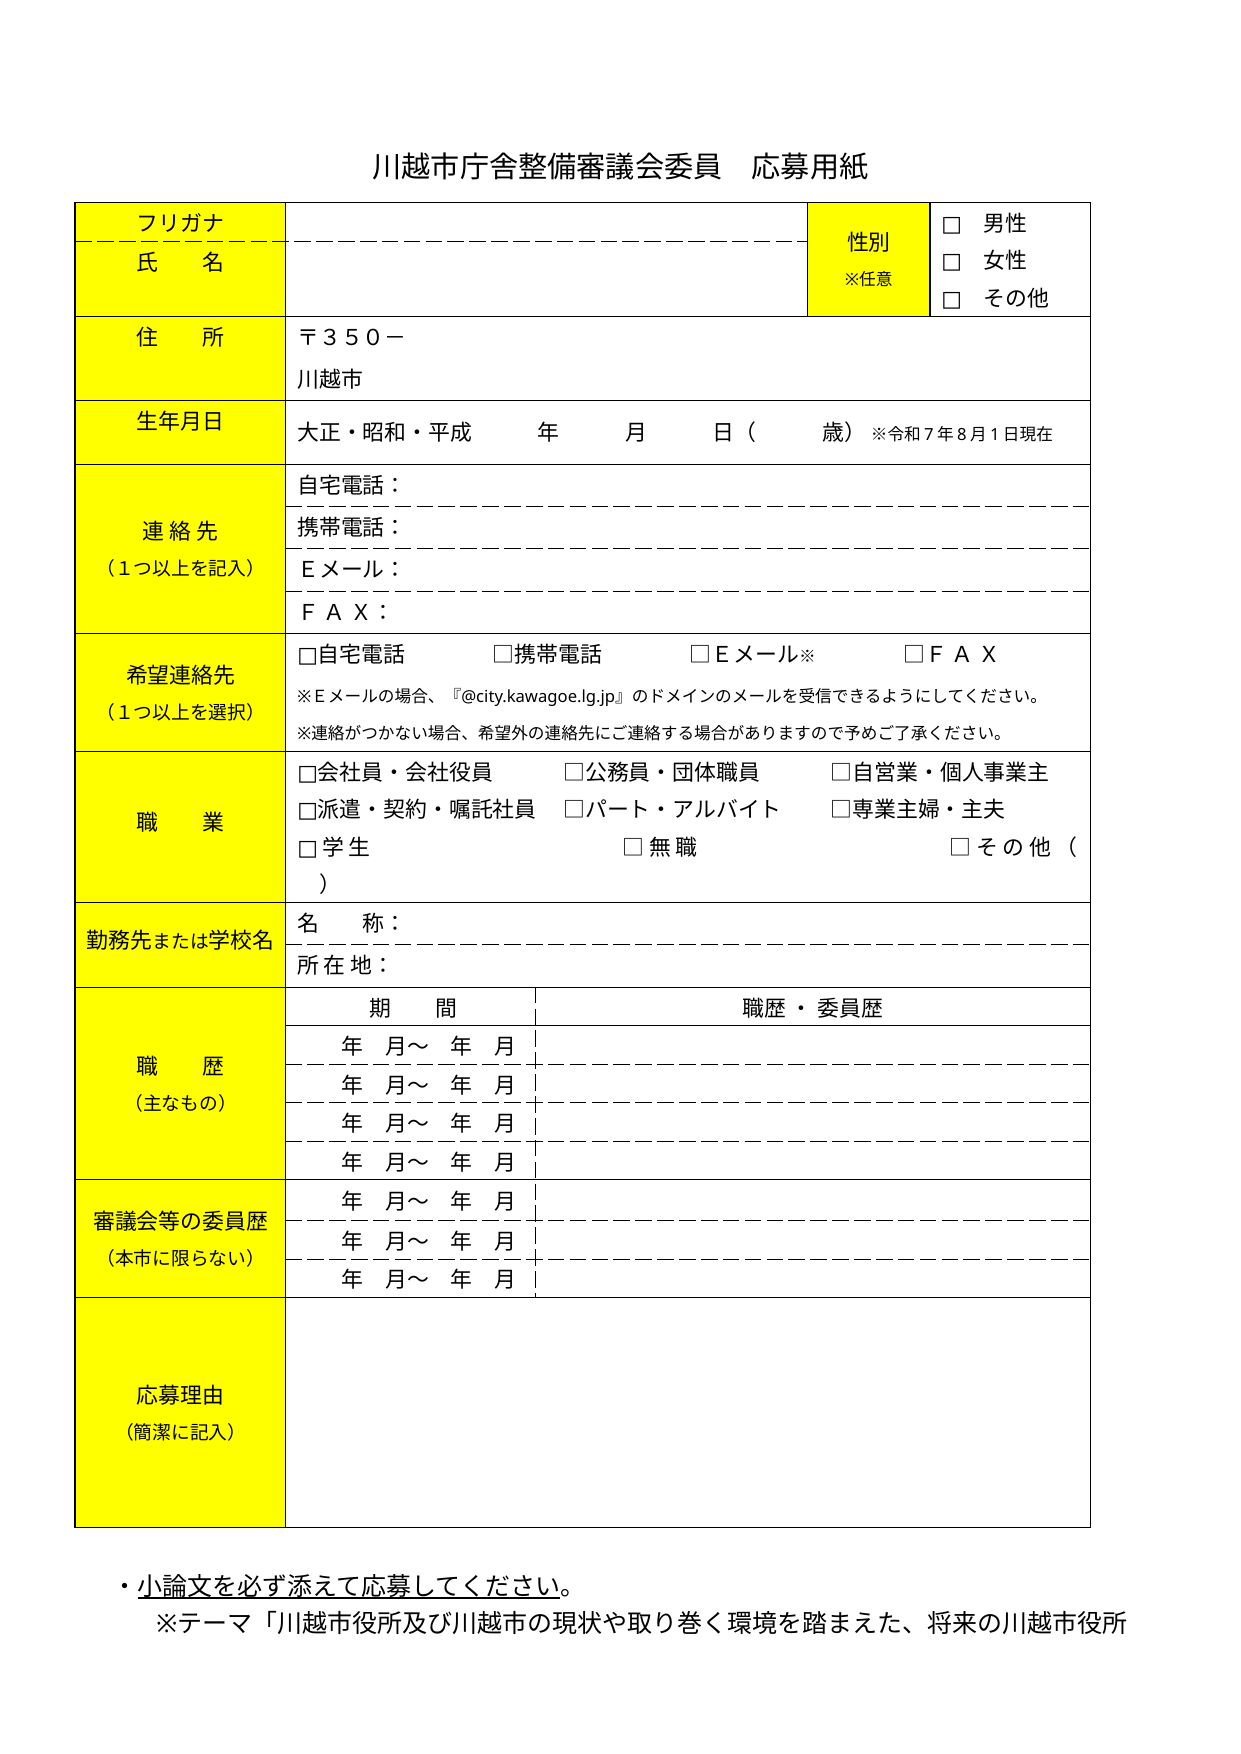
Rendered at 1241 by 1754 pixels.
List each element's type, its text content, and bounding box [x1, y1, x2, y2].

table_cell 名 称： [286, 903, 1090, 944]
table_cell 連 絡 先 （１つ以上を記入） [76, 465, 285, 633]
table_cell 氏 名 [76, 241, 285, 316]
table_cell 年 月～ 年 月 [286, 1180, 535, 1220]
table_cell 年 月～ 年 月 [286, 1026, 535, 1064]
table_cell [286, 241, 807, 316]
table_cell 勤務先または学校名 [76, 903, 285, 987]
table_cell [535, 1180, 1090, 1220]
table_cell 年 月～ 年 月 [286, 1141, 535, 1179]
table_cell 大正・昭和・平成 年 月 日（ 歳） ※令和7年8月1日現在 [286, 401, 1090, 464]
table_cell 職 業 [76, 752, 285, 902]
table_cell 携帯電話： [286, 506, 1090, 548]
table_cell 希望連絡先 （１つ以上を選択） [76, 634, 285, 751]
table_cell 審議会等の委員歴 （本市に限らない） [76, 1180, 285, 1297]
table_cell [535, 1026, 1090, 1064]
table_cell 〒３５０－ 川越市 [286, 317, 1090, 400]
table_cell □会社員・会社役員 □公務員・団体職員 □自営業・個人事業主 □派遣・契約・嘱託社員 □パート・アルバイト □専業主婦・主夫 □学生 □無職 □その他（ ） [286, 752, 1090, 902]
table_cell 職歴 ・ 委員歴 [535, 988, 1090, 1025]
table_cell 生年月日 [76, 401, 285, 464]
table_cell [535, 1259, 1090, 1297]
table_cell 応募理由 （簡潔に記入） [76, 1298, 285, 1527]
table_cell Ｅメール： [286, 548, 1090, 591]
table_cell 職 歴 （主なもの） [76, 988, 285, 1179]
table_cell 自宅電話： [286, 465, 1090, 506]
text 川越市庁舎整備審議会委員 応募用紙 [112, 127, 1128, 202]
table_cell 住 所 [76, 317, 285, 400]
table_cell 年 月～ 年 月 [286, 1259, 535, 1297]
table_cell 年 月～ 年 月 [286, 1064, 535, 1102]
table_cell [535, 1141, 1090, 1179]
table_cell [286, 1298, 1090, 1527]
table_cell 年 月～ 年 月 [286, 1220, 535, 1258]
text ・小論文を必ず添えて応募してください。 [112, 1566, 1128, 1603]
table_cell □自宅電話 □携帯電話 □Ｅメール※ □Ｆ Ａ Ｘ ※Ｅメールの場合、『@city.kawagoe.lg.jp』のドメインのメールを受信できるようにしてください。 ※連絡がつかない場合、希望外の連絡先にご連絡する場合がありますので予めご了承ください。 [286, 634, 1090, 751]
table_cell [535, 1220, 1090, 1258]
table_cell Ｆ Ａ Ｘ： [286, 591, 1090, 633]
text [156, 1603, 1128, 1641]
table_cell 所 在 地： [286, 944, 1090, 987]
table_header □ 男性 □ 女性 □ その他 [931, 203, 1090, 316]
table_cell 期 間 [286, 988, 535, 1025]
table_cell [535, 1102, 1090, 1141]
table_cell 年 月～ 年 月 [286, 1102, 535, 1141]
table_cell [535, 1064, 1090, 1102]
table_header [286, 203, 807, 241]
table_header フリガナ [76, 203, 285, 241]
table_header 性別 ※任意 [808, 203, 929, 316]
